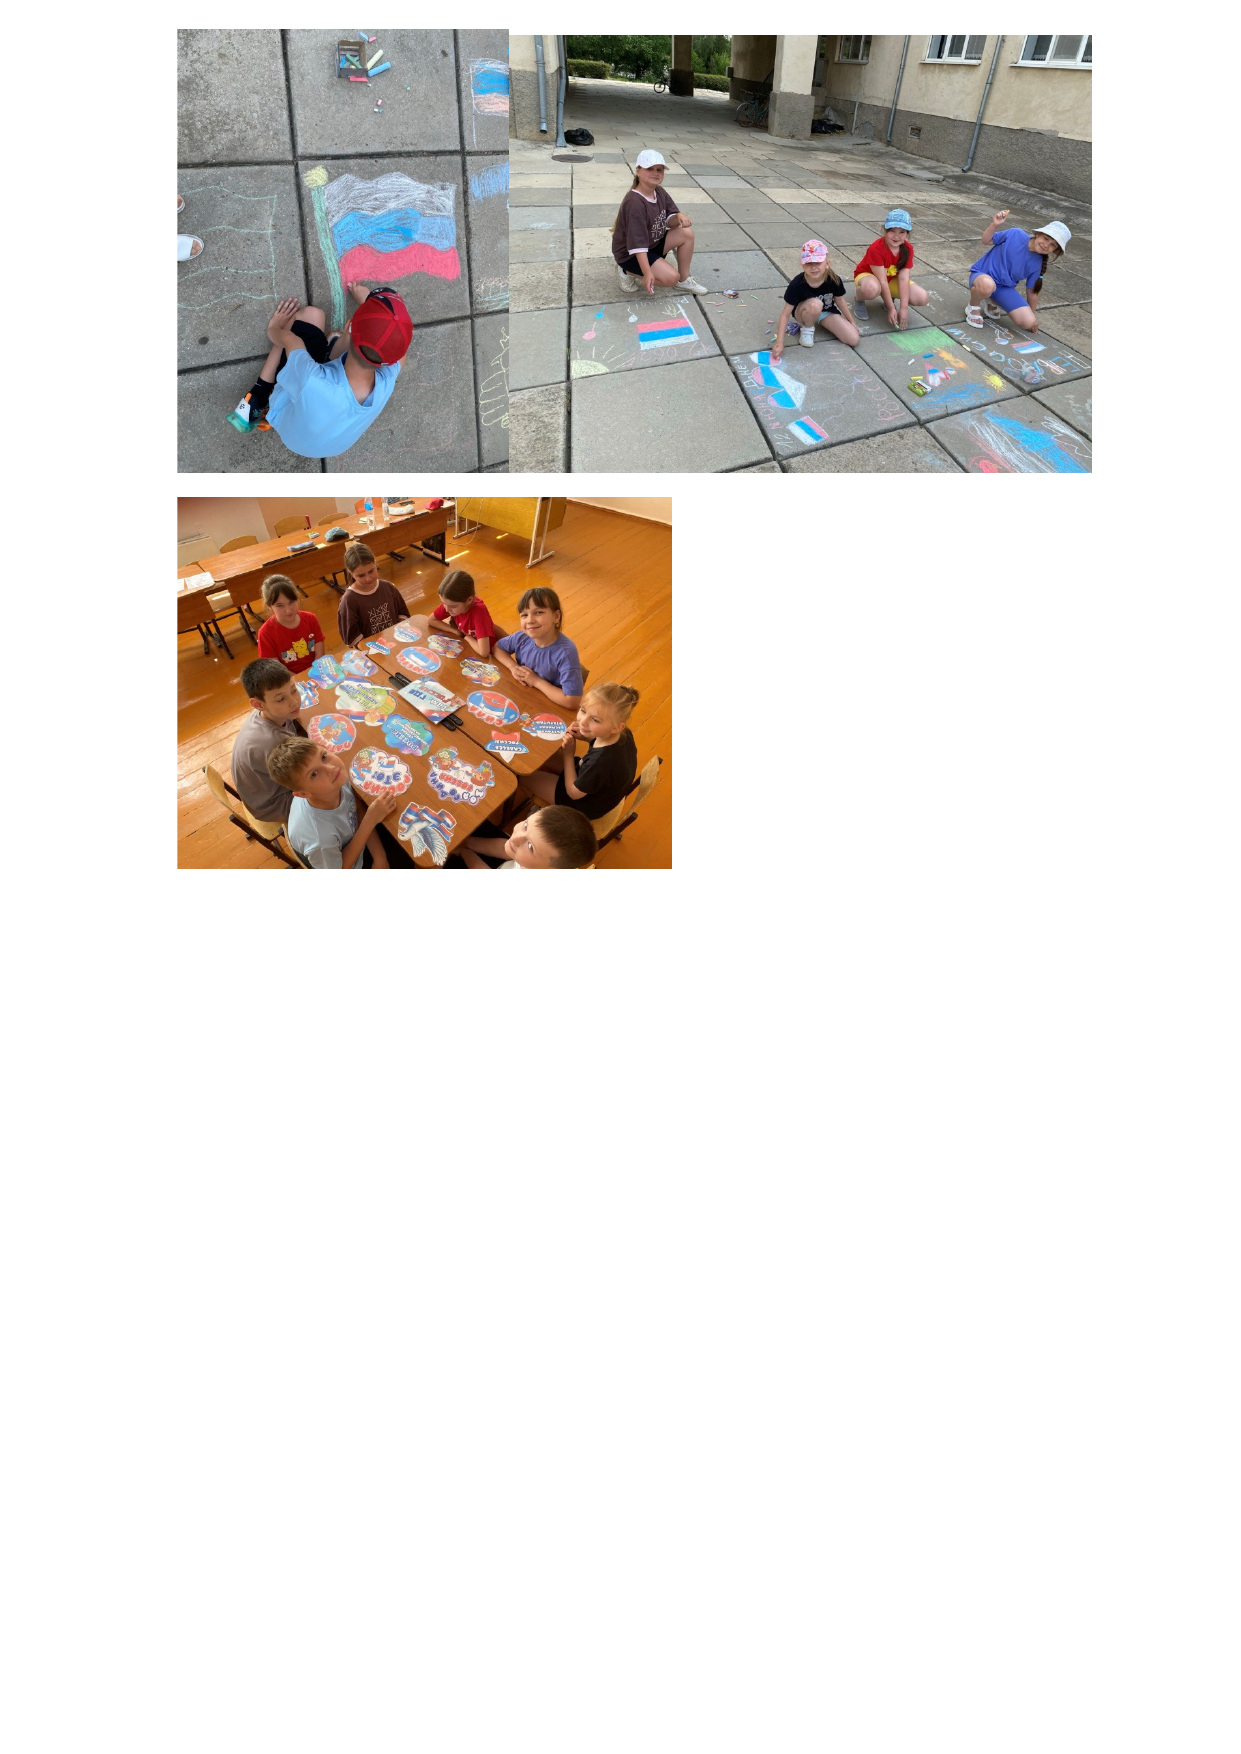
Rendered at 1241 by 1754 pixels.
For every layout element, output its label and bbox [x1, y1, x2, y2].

picture [177, 29, 1092, 473]
picture [177, 497, 672, 869]
